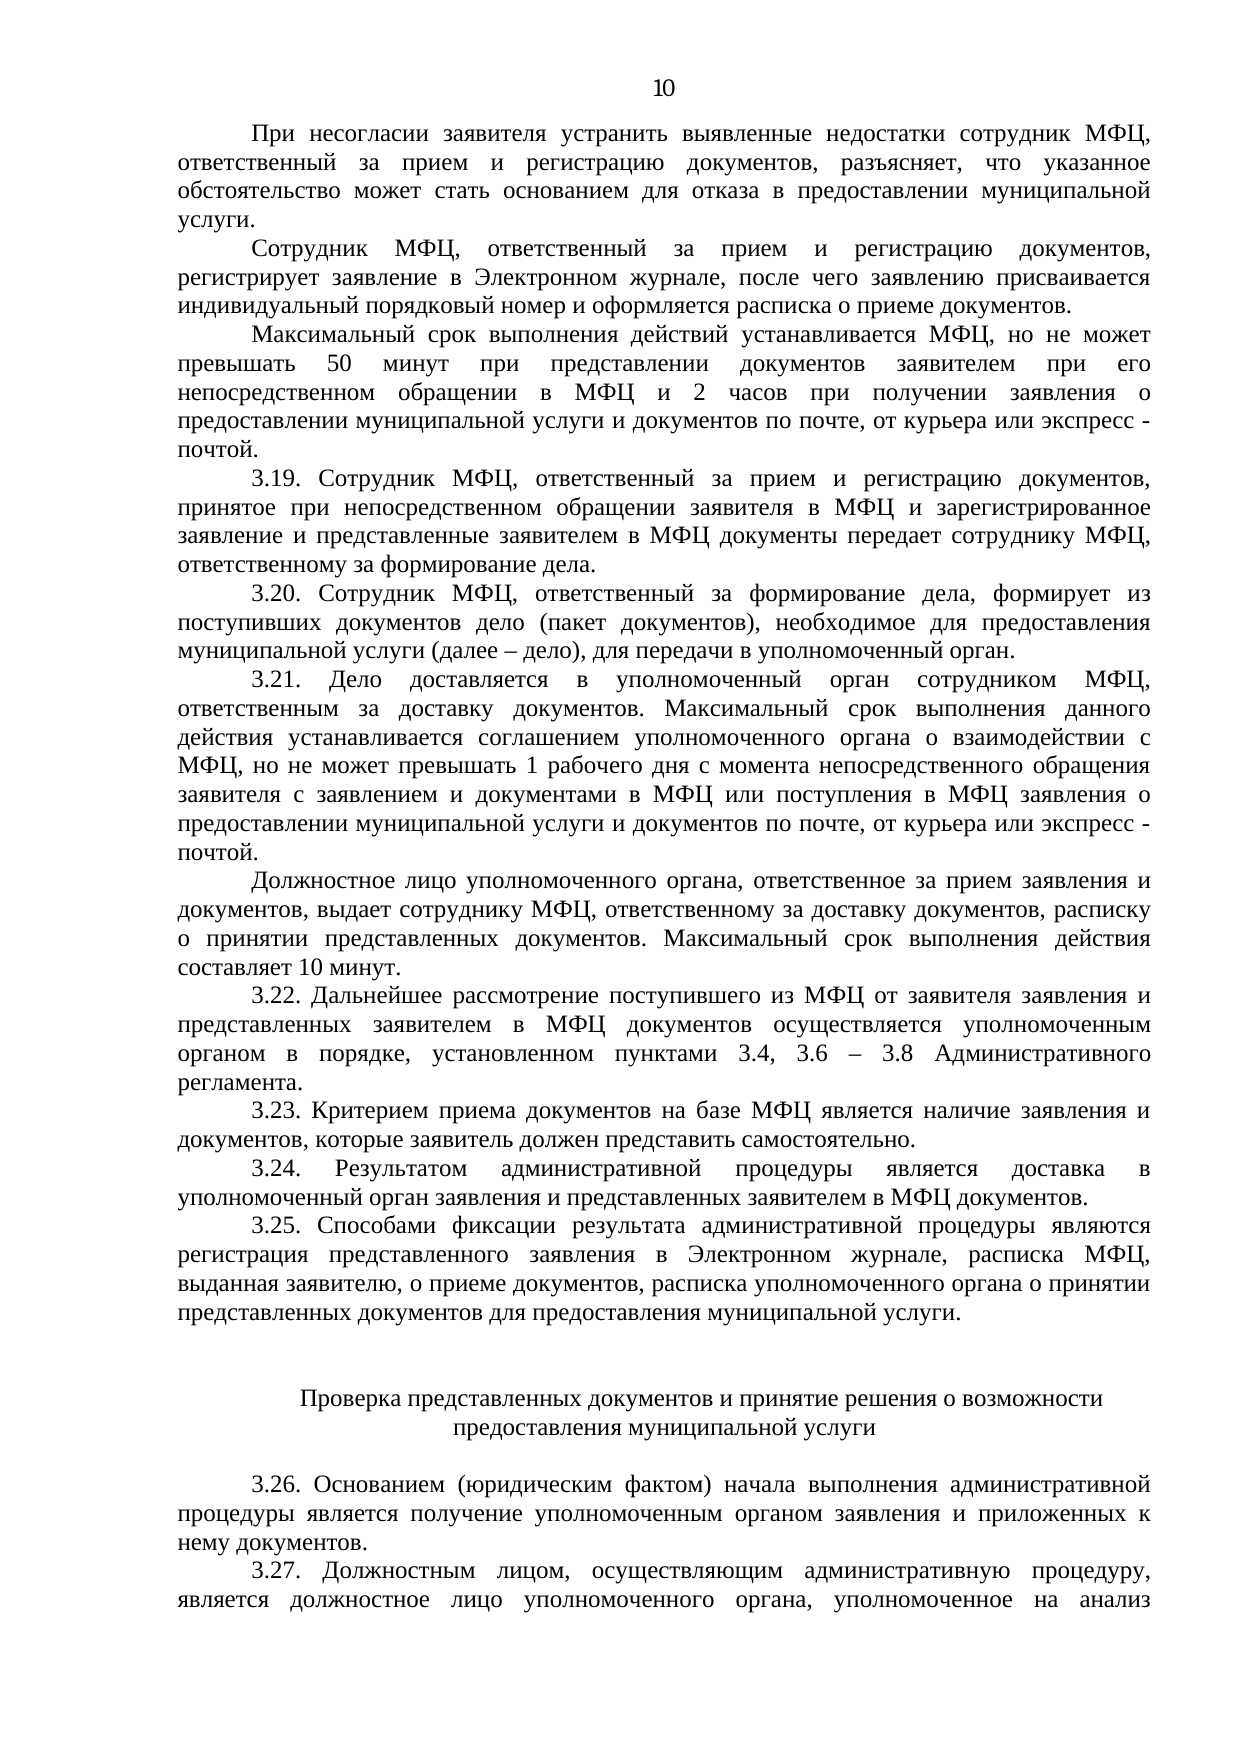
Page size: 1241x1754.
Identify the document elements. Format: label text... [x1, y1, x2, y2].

text 3.26. Основанием (юридическим фактом) начала выполнения административной процедуры является получение уполномоченным органом заявления и приложенных к нему документов. [177, 1469, 1152, 1556]
text Сотрудник МФЦ, ответственный за прием и регистрацию документов, регистрирует заявление в Электронном журнале, после чего заявлению присваивается индивидуальный порядковый номер и оформляется расписка о приеме документов. [177, 233, 1152, 319]
text 3.23. Критерием приема документов на базе МФЦ является наличие заявления и документов, которые заявитель должен представить самостоятельно. [177, 1096, 1152, 1153]
text 3.25. Способами фиксации результата административной процедуры являются регистрация представленного заявления в Электронном журнале, расписка МФЦ, выданная заявителю, о приеме документов, расписка уполномоченного органа о принятии представленных документов для предоставления муниципальной услуги. [177, 1211, 1152, 1326]
text 3.20. Сотрудник МФЦ, ответственный за формирование дела, формирует из поступивших документов дело (пакет документов), необходимое для предоставления муниципальной услуги (далее – дело), для передачи в уполномоченный орган. [177, 578, 1152, 664]
text Максимальный срок выполнения действий устанавливается МФЦ, но не может превышать 50 минут при представлении документов заявителем при его непосредственном обращении в МФЦ и 2 часов при получении заявления о предоставлении муниципальной услуги и документов по почте, от курьера или экспресс -почтой. [177, 319, 1152, 463]
text Проверка представленных документов и принятие решения о возможности предоставления муниципальной услуги [177, 1383, 1152, 1441]
text Должностное лицо уполномоченного органа, ответственное за прием заявления и документов, выдает сотруднику МФЦ, ответственному за доставку документов, расписку о принятии представленных документов. Максимальный срок выполнения действия составляет 10 минут. [177, 866, 1152, 981]
text 3.21. Дело доставляется в уполномоченный орган сотрудником МФЦ, ответственным за доставку документов. Максимальный срок выполнения данного действия устанавливается соглашением уполномоченного органа о взаимодействии с МФЦ, но не может превышать 1 рабочего дня с момента непосредственного обращения заявителя с заявлением и документами в МФЦ или поступления в МФЦ заявления о предоставлении муниципальной услуги и документов по почте, от курьера или экспресс -почтой. [177, 664, 1152, 866]
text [177, 1556, 1152, 1613]
text При несогласии заявителя устранить выявленные недостатки сотрудник МФЦ, ответственный за прием и регистрацию документов, разъясняет, что указанное обстоятельство может стать основанием для отказа в предоставлении муниципальной услуги. [177, 118, 1152, 233]
text 3.22. Дальнейшее рассмотрение поступившего из МФЦ от заявителя заявления и представленных заявителем в МФЦ документов осуществляется уполномоченным органом в порядке, установленном пунктами 3.4, 3.6 – 3.8 Административного регламента. [177, 981, 1152, 1096]
text 3.24. Результатом административной процедуры является доставка в уполномоченный орган заявления и представленных заявителем в МФЦ документов. [177, 1153, 1152, 1211]
text 3.19. Сотрудник МФЦ, ответственный за прием и регистрацию документов, принятое при непосредственном обращении заявителя в МФЦ и зарегистрированное заявление и представленные заявителем в МФЦ документы передает сотруднику МФЦ, ответственному за формирование дела. [177, 463, 1152, 578]
